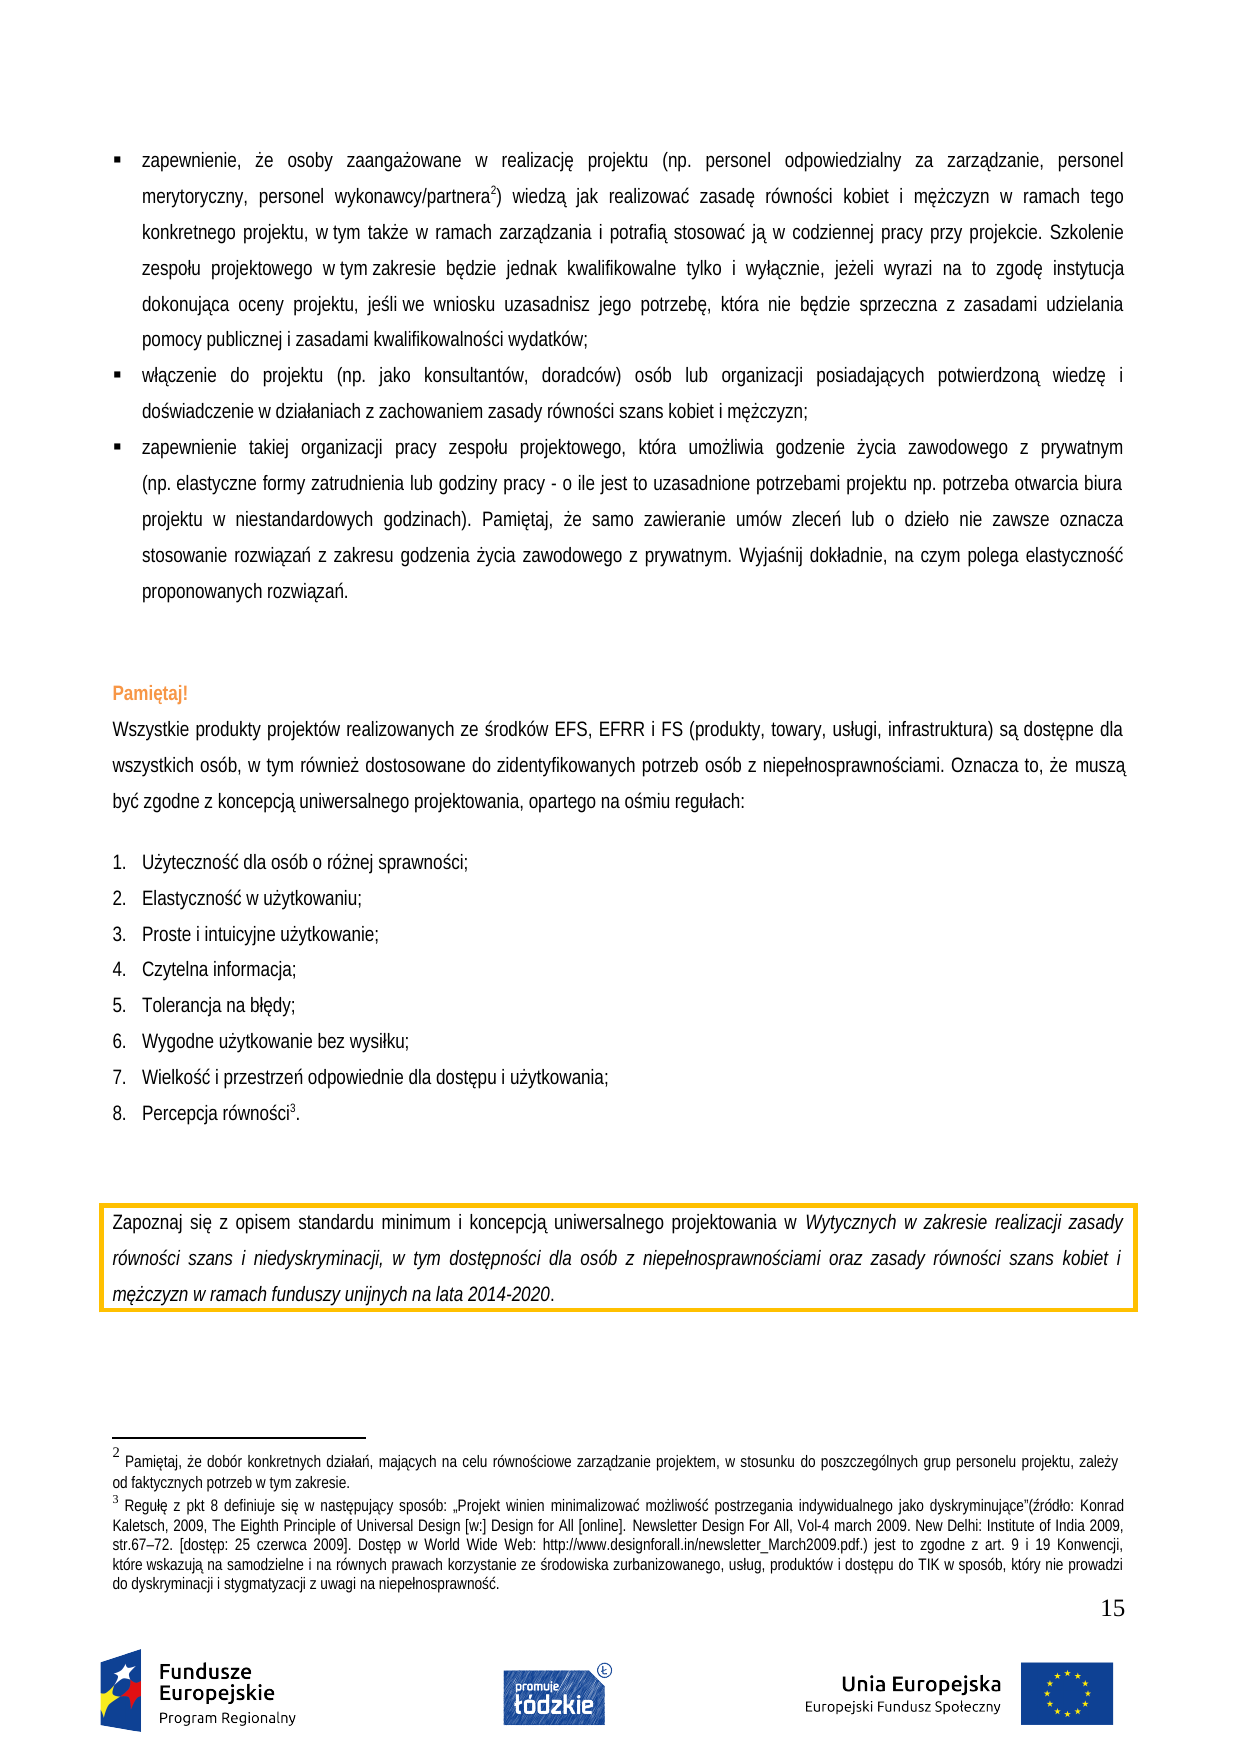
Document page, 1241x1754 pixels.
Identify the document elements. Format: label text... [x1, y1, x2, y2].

list włączenie do projektu (np. jako konsultantów, doradców) osób lub organizacji posiadających potwierdzoną wiedzę i doświadczenie w działaniach z zachowaniem zasady równości szans kobiet i mężczyzn; [112, 363, 1125, 423]
list Użyteczność dla osób o różnej sprawności; [112, 849, 1125, 873]
list Tolerancja na błędy; [112, 993, 1125, 1017]
list zapewnienie takiej organizacji pracy zespołu projektowego, która umożliwia godzenie życia zawodowego z prywatnym (np. elastyczne formy zatrudnienia lub godziny pracy - o ile jest to uzasadnione potrzebami projektu np. potrzeba otwarcia biura projektu w niestandardowych godzinach). Pamiętaj, że samo zawieranie umów zleceń lub o dzieło nie zawsze oznacza stosowanie rozwiązań z zakresu godzenia życia zawodowego z prywatnym. Wyjaśnij dokładnie, na czym polega elastyczność proponowanych rozwiązań. [112, 435, 1125, 603]
list Percepcja równości. [112, 1101, 1125, 1125]
text Wszystkie produkty projektów realizowanych ze środków EFS, EFRR i FS (produkty, towary, usługi, infrastruktura) są dostępne dla wszystkich osób, w tym również dostosowane do zidentyfikowanych potrzeb osób z niepełnosprawnościami. Oznacza to, że muszą być zgodne z koncepcją uniwersalnego projektowania, opartego na ośmiu regułach: [112, 717, 1125, 813]
picture [100, 1649, 1114, 1732]
list zapewnienie, że osoby zaangażowane w realizację projektu (np. personel odpowiedzialny za zarządzanie, personel merytoryczny, personel wykonawcy/partnera) wiedzą jak realizować zasadę równości kobiet i mężczyzn w ramach tego konkretnego projektu, w tym także w ramach zarządzania i potrafią stosować ją w codziennej pracy przy projekcie. Szkolenie zespołu projektowego w tym zakresie będzie jednak kwalifikowalne tylko i wyłącznie, jeżeli wyrazi na to zgodę instytucja dokonująca oceny projektu, jeśli we wniosku uzasadnisz jego potrzebę, która nie będzie sprzeczna z zasadami udzielania pomocy publicznej i zasadami kwalifikowalności wydatków; [112, 148, 1125, 351]
list Wielkość i przestrzeń odpowiednie dla dostępu i użytkowania; [112, 1065, 1125, 1089]
list Elastyczność w użytkowaniu; [112, 886, 1125, 909]
text Zapoznaj się z opisem standardu minimum i koncepcją uniwersalnego projektowania w Wytycznych w zakresie realizacji zasady równości szans i niedyskryminacji, w tym dostępności dla osób z niepełnosprawnościami oraz zasady równości szans kobiet i mężczyzn w ramach funduszy unijnych na lata 2014-2020. [104, 1208, 1133, 1308]
list Proste i intuicyjne użytkowanie; [112, 921, 1125, 945]
text Pamiętaj! [112, 681, 1125, 705]
list Wygodne użytkowanie bez wysiłku; [112, 1029, 1125, 1053]
list Czytelna informacja; [112, 957, 1125, 981]
